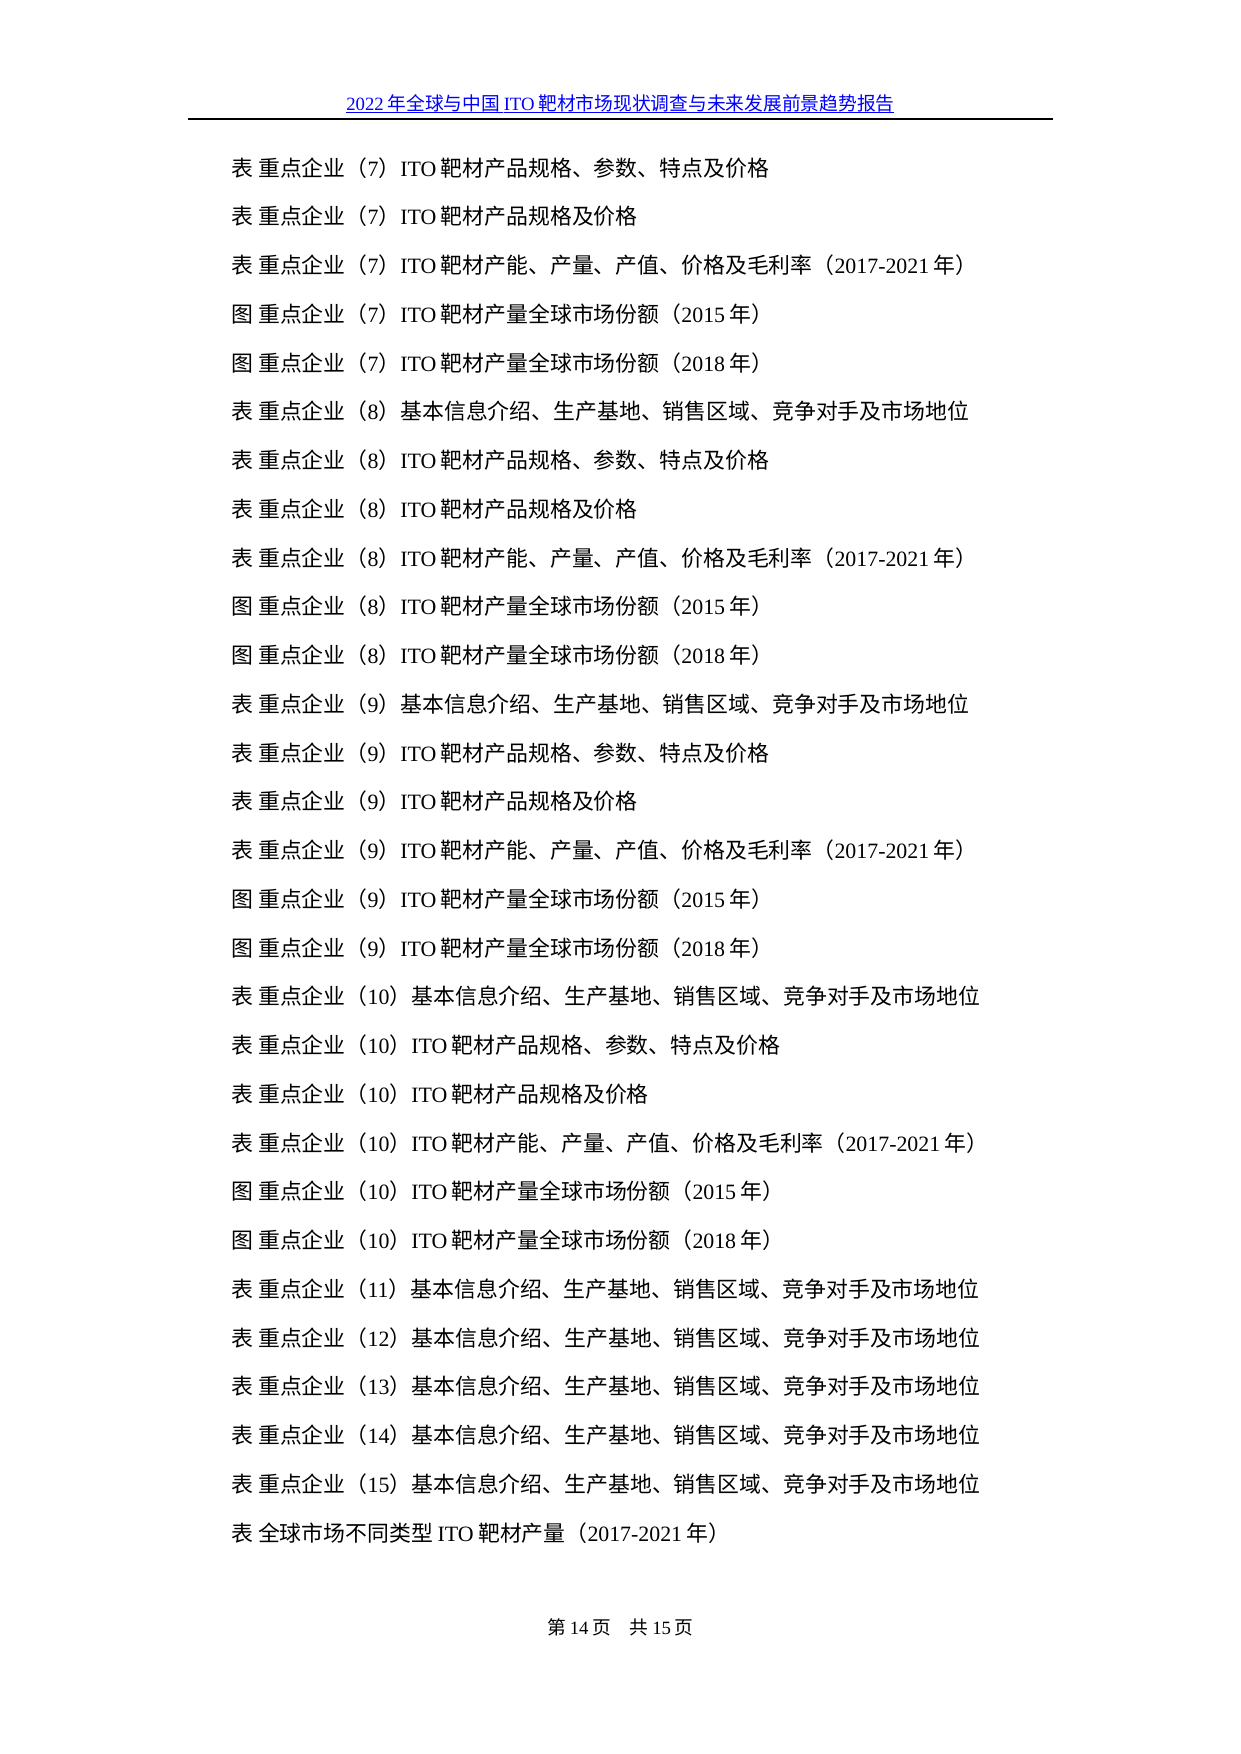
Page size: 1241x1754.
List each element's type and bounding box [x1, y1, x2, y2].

text [187, 150, 1053, 1548]
